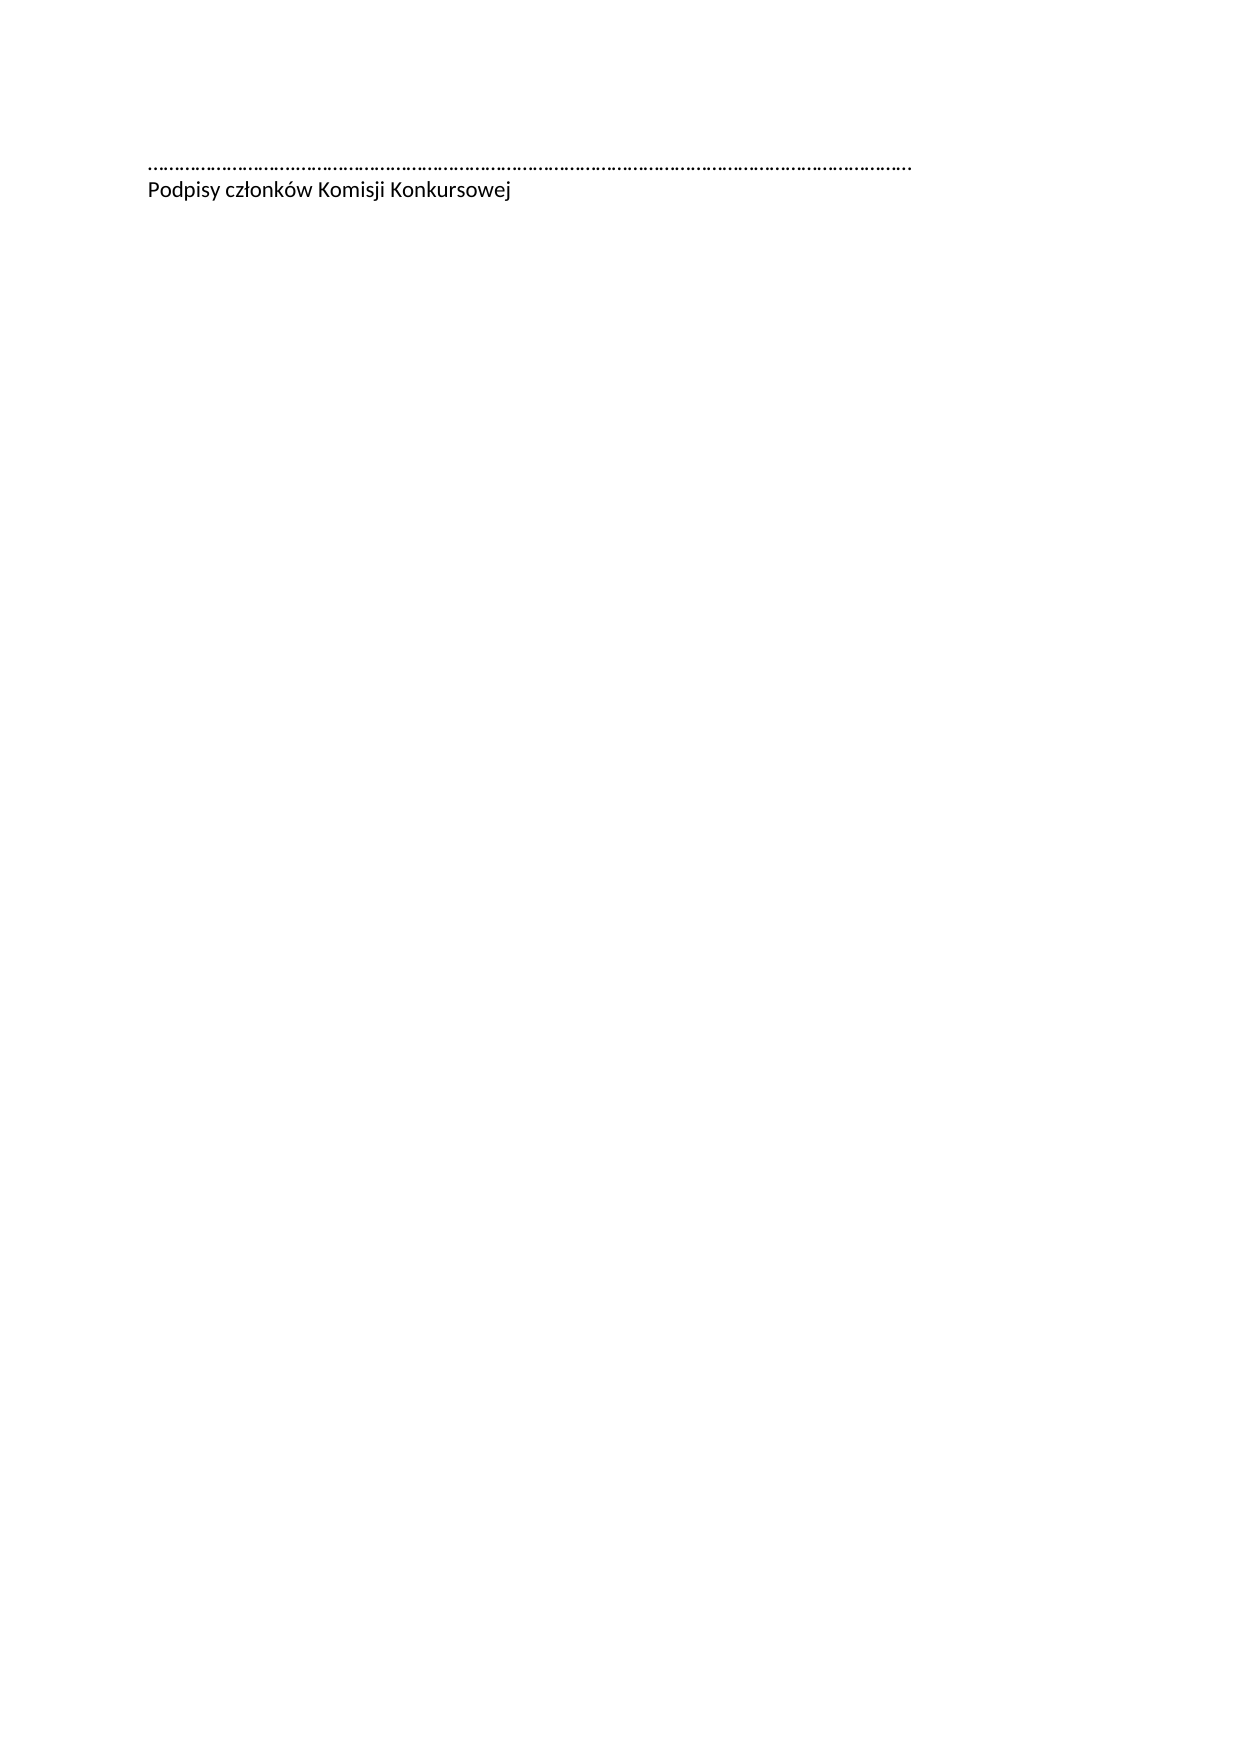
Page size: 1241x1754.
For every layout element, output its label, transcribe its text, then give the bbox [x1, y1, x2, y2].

text ……………………….……………………………………………………………………………………………………… [148, 148, 1093, 176]
text Podpisy członków Komisji Konkursowej [148, 176, 1093, 204]
